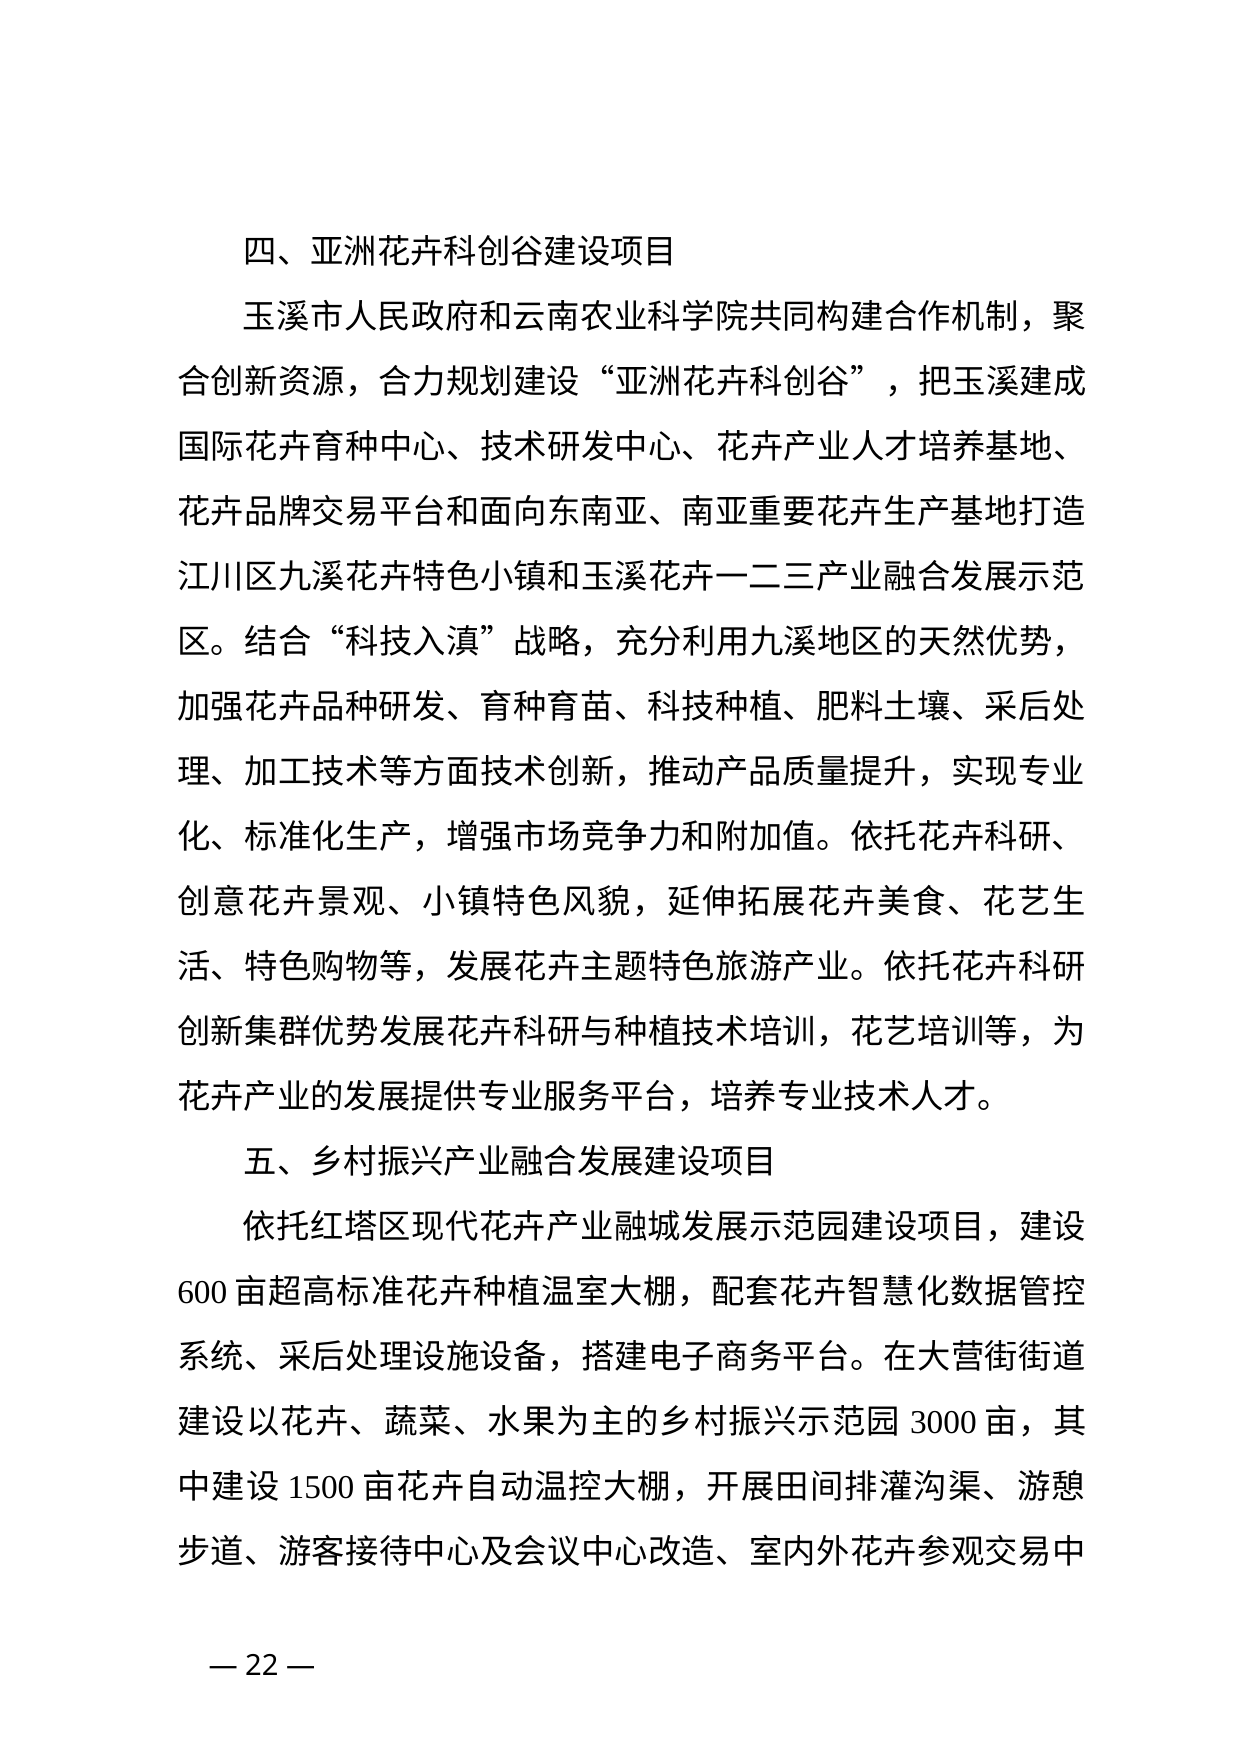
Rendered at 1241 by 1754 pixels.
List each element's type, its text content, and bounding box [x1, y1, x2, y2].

subtitle 四、亚洲花卉科创谷建设项目 [177, 217, 1087, 282]
text 玉溪市人民政府和云南农业科学院共同构建合作机制，聚合创新资源，合力规划建设“亚洲花卉科创谷”，把玉溪建成国际花卉育种中心、技术研发中心、花卉产业人才培养基地、花卉品牌交易平台和面向东南亚、南亚重要花卉生产基地打造江川区九溪花卉特色小镇和玉溪花卉一二三产业融合发展示范区。结合“科技入滇”战略，充分利用九溪地区的天然优势，加强花卉品种研发、育种育苗、科技种植、肥料土壤、采后处理、加工技术等方面技术创新，推动产品质量提升，实现专业化、标准化生产，增强市场竞争力和附加值。依托花卉科研、创意花卉景观、小镇特色风貌，延伸拓展花卉美食、花艺生活、特色购物等，发展花卉主题特色旅游产业。依托花卉科研创新集群优势发展花卉科研与种植技术培训，花艺培训等，为花卉产业的发展提供专业服务平台，培养专业技术人才。 [177, 282, 1087, 1127]
text 五、乡村振兴产业融合发展建设项目 [177, 1127, 1087, 1192]
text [177, 1192, 1087, 1582]
